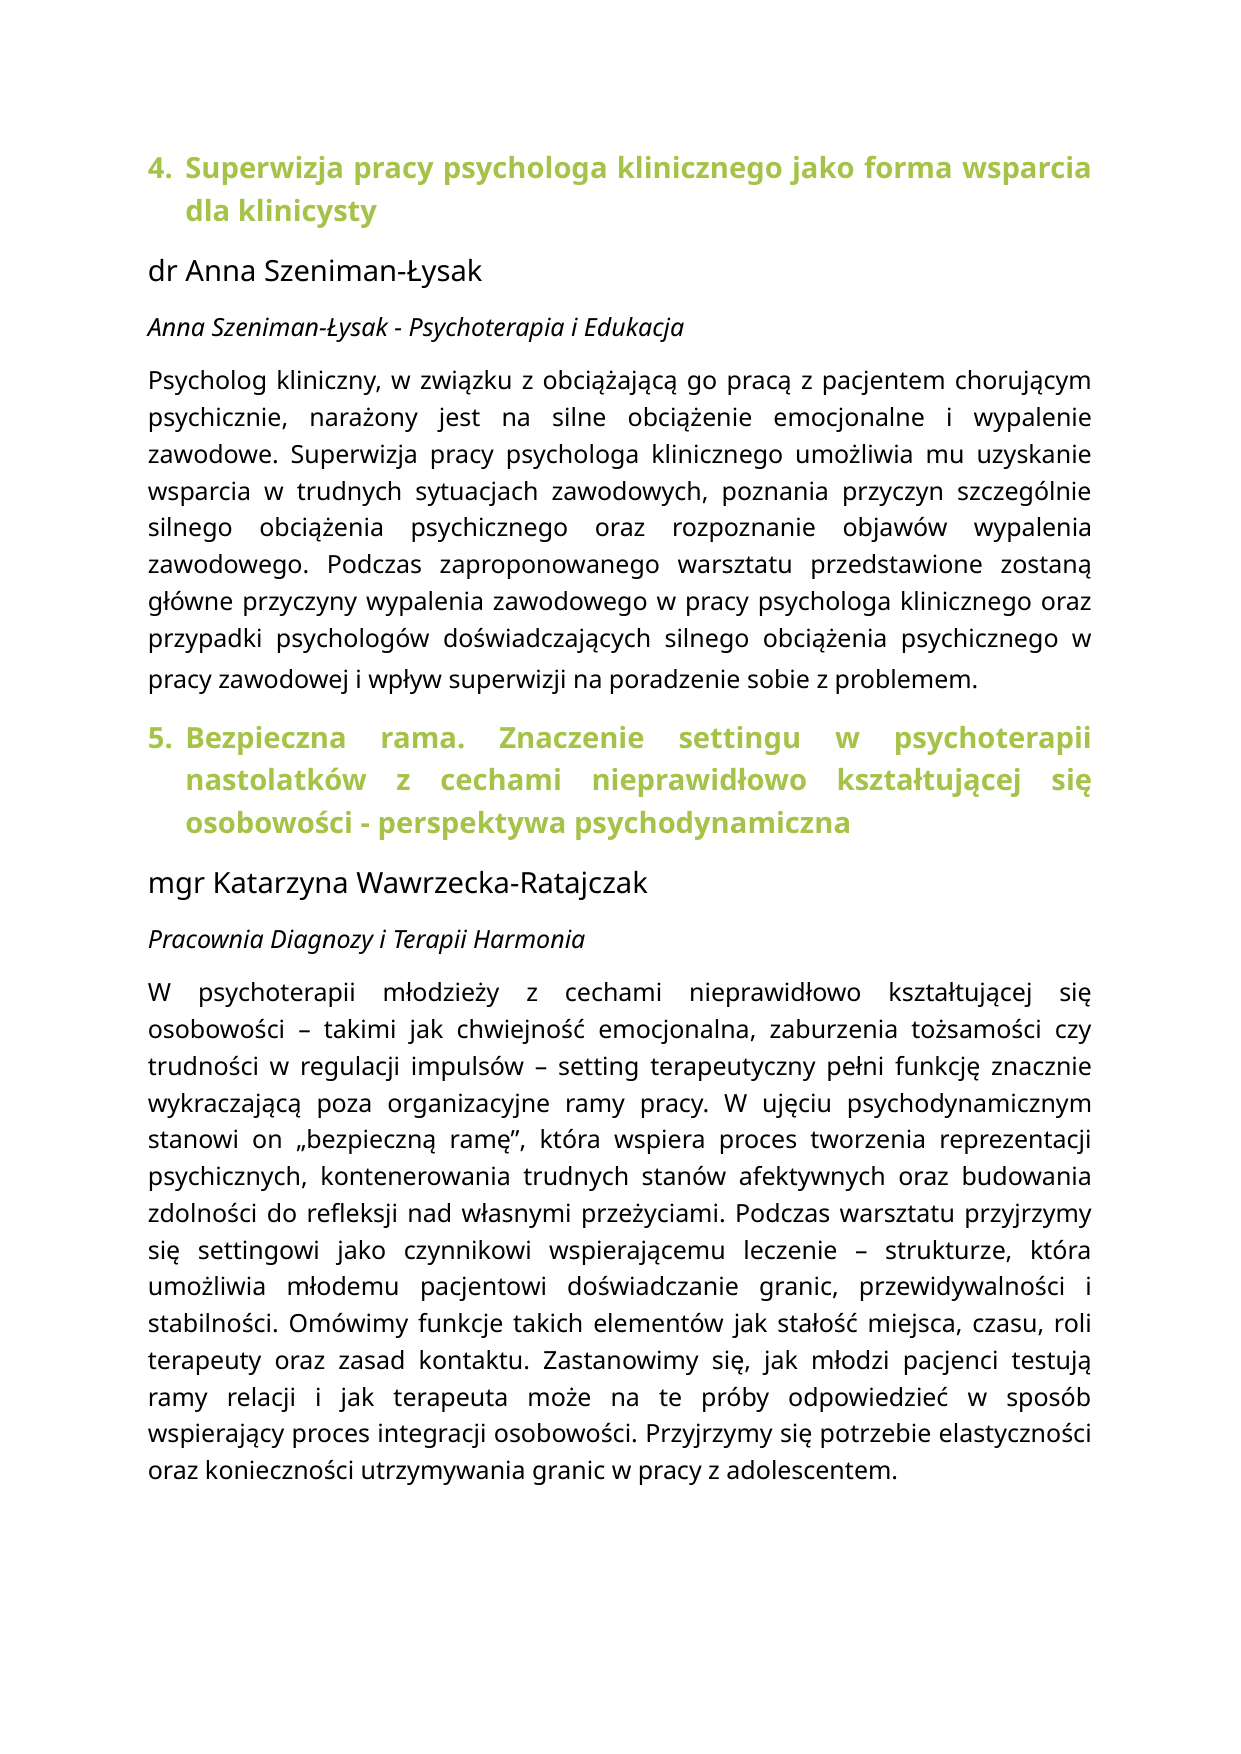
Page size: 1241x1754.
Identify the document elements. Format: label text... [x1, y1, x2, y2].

text dr Anna Szeniman-Łysak [148, 250, 1093, 289]
text Pracownia Diagnozy i Terapii Harmonia [148, 921, 1093, 956]
text W psychoterapii młodzieży z cechami nieprawidłowo kształtującej się osobowości – takimi jak chwiejność emocjonalna, zaburzenia tożsamości czy trudności w regulacji impulsów – setting terapeutyczny pełni funkcję znacznie wykraczającą poza organizacyjne ramy pracy. W ujęciu psychodynamicznym stanowi on „bezpieczną ramę”, która wspiera proces tworzenia reprezentacji psychicznych, kontenerowania trudnych stanów afektywnych oraz budowania zdolności do refleksji nad własnymi przeżyciami. Podczas warsztatu przyjrzymy się settingowi jako czynnikowi wspierającemu leczenie – strukturze, która umożliwia młodemu pacjentowi doświadczanie granic, przewidywalności i stabilności. Omówimy funkcje takich elementów jak stałość miejsca, czasu, roli terapeuty oraz zasad kontaktu. Zastanowimy się, jak młodzi pacjenci testują ramy relacji i jak terapeuta może na te próby odpowiedzieć w sposób wspierający proces integracji osobowości. Przyjrzymy się potrzebie elastyczności oraz konieczności utrzymywania granic w pracy z adolescentem. [148, 975, 1093, 1487]
text Anna Szeniman-Łysak - Psychoterapia i Edukacja [148, 309, 1093, 343]
list Bezpieczna rama. Znaczenie settingu w psychoterapii nastolatków z cechami nieprawidłowo kształtującej się osobowości - perspektywa psychodynamiczna [148, 717, 1093, 842]
text Psycholog kliniczny, w związku z obciążającą go pracą z pacjentem chorującym psychicznie, narażony jest na silne obciążenie emocjonalne i wypalenie zawodowe. Superwizja pracy psychologa klinicznego umożliwia mu uzyskanie wsparcia w trudnych sytuacjach zawodowych, poznania przyczyn szczególnie silnego obciążenia psychicznego oraz rozpoznanie objawów wypalenia zawodowego. Podczas zaproponowanego warsztatu przedstawione zostaną główne przyczyny wypalenia zawodowego w pracy psychologa klinicznego oraz przypadki psychologów doświadczających silnego obciążenia psychicznego w pracy zawodowej i wpływ superwizji na poradzenie sobie z problemem. [148, 363, 1093, 697]
text mgr Katarzyna Wawrzecka-Ratajczak [148, 862, 1093, 902]
list Superwizja pracy psychologa klinicznego jako forma wsparcia dla klinicysty [148, 148, 1093, 230]
